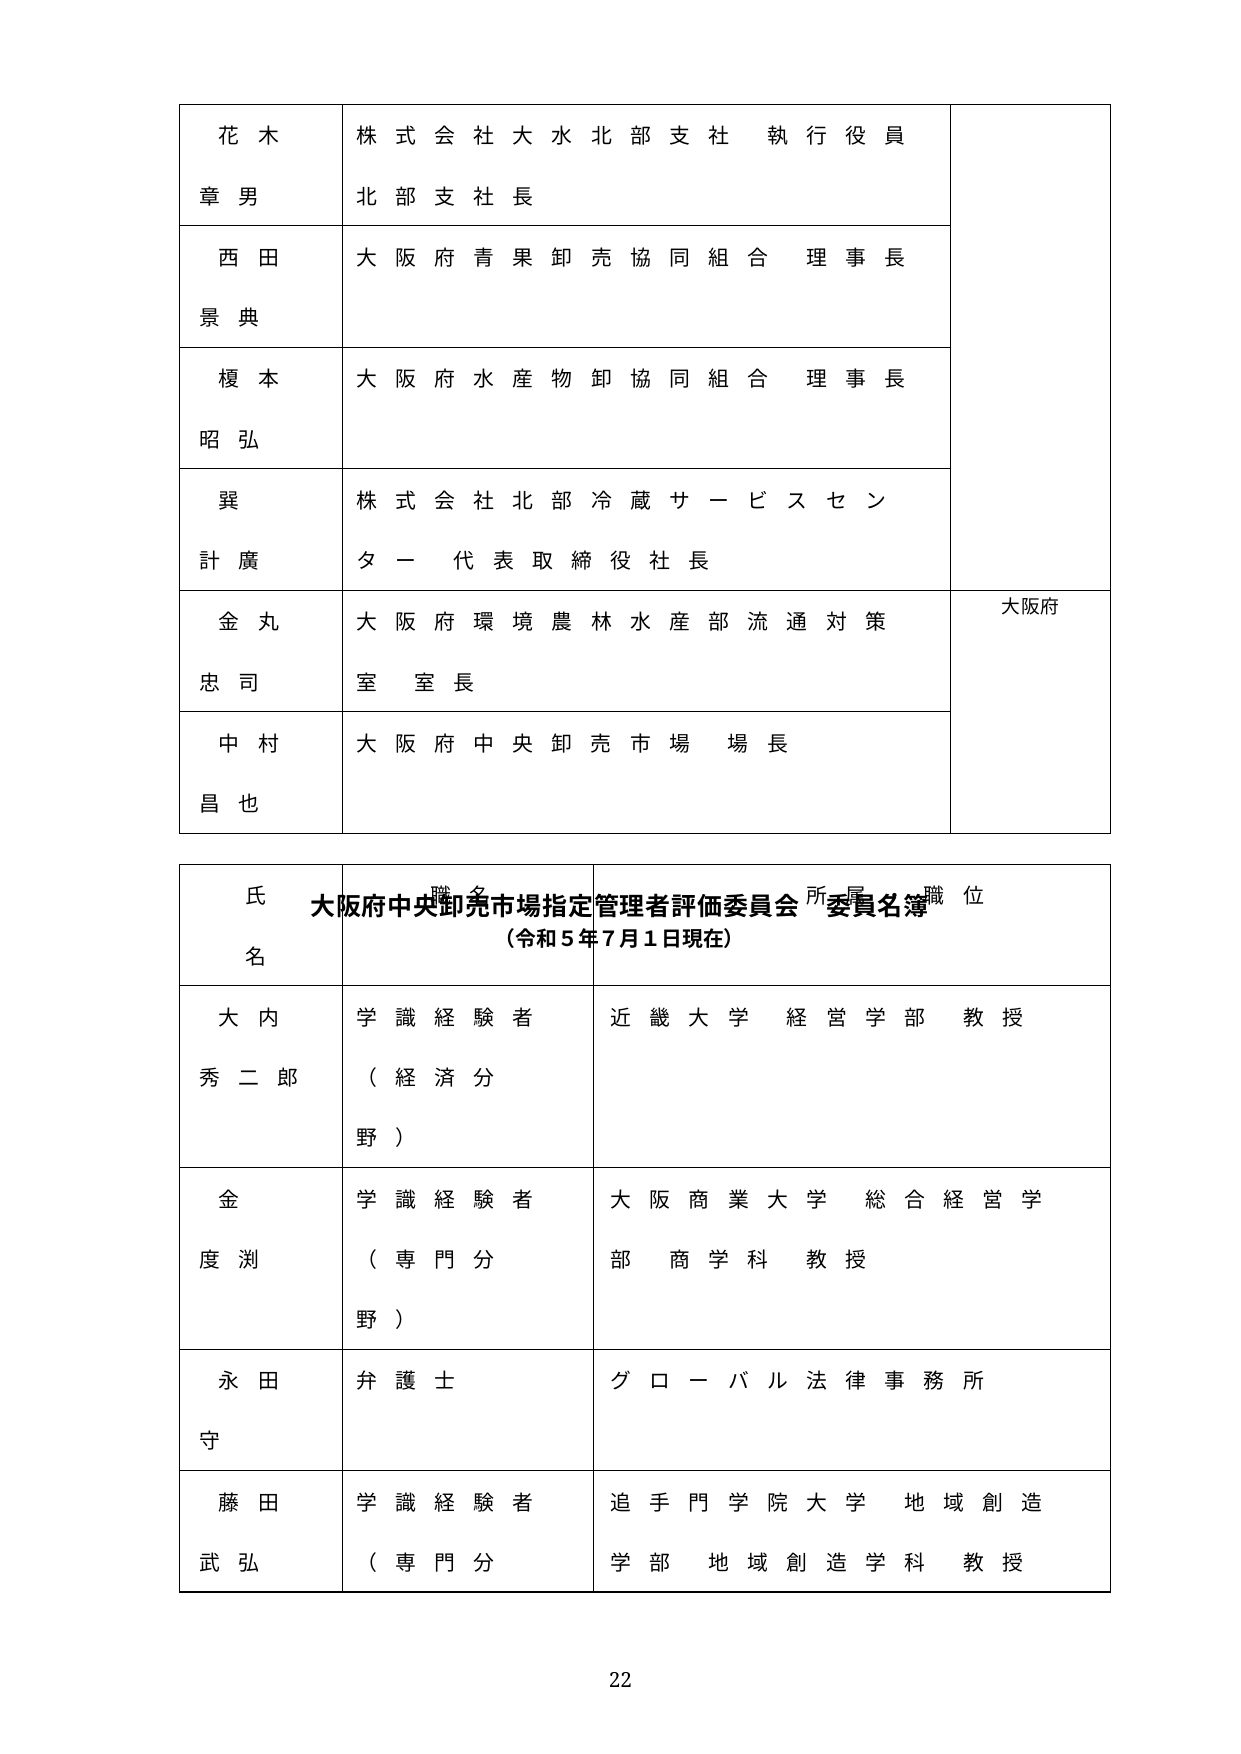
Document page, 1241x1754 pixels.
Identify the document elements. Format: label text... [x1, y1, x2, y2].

table_cell 学識経験者（専門分野） [343, 1471, 593, 1591]
table_cell 永田 守 [180, 1350, 342, 1470]
table_cell 金 度渕 [180, 1168, 342, 1348]
table_cell グローバル法律事務所 [594, 1350, 1110, 1470]
table_cell 大阪府 [951, 591, 1110, 832]
table_cell 大阪府水産物卸協同組合 理事長 [343, 348, 950, 468]
table_header 氏 名 [180, 865, 342, 985]
table_cell 西田 景典 [180, 226, 342, 347]
table_cell 大阪府青果卸売協同組合 理事長 [343, 226, 950, 347]
table_cell 学識経験者（経済分野） [343, 986, 593, 1167]
table_cell 大阪商業大学 総合経営学部 商学科 教授 [594, 1168, 1110, 1348]
table_cell 大阪府環境農林水産部流通対策室 室長 [343, 591, 950, 711]
table_cell 榎本 昭弘 [180, 348, 342, 468]
table_cell 大阪府中央卸売市場 場長 [343, 712, 950, 832]
table_cell 学識経験者（専門分野） [343, 1168, 593, 1348]
table_cell 金丸 忠司 [180, 591, 342, 711]
table_cell 近畿大学 経営学部 教授 [594, 986, 1110, 1167]
table_cell 藤田 武弘 [180, 1471, 342, 1591]
table_cell 花木 章男 [180, 105, 342, 225]
table_cell 大内 秀二郎 [180, 986, 342, 1167]
table_header 職名 [343, 865, 593, 985]
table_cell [594, 1471, 1110, 1591]
table_cell 巽 計廣 [180, 469, 342, 589]
table_cell 株式会社大水北部支社 執行役員北部支社長 [343, 105, 950, 225]
table_cell 弁護士 [343, 1350, 593, 1470]
table_cell 中村 昌也 [180, 712, 342, 832]
table_header 所属・職位 [594, 865, 1110, 985]
table_cell 株式会社北部冷蔵サービスセンター 代表取締役社長 [343, 469, 950, 589]
